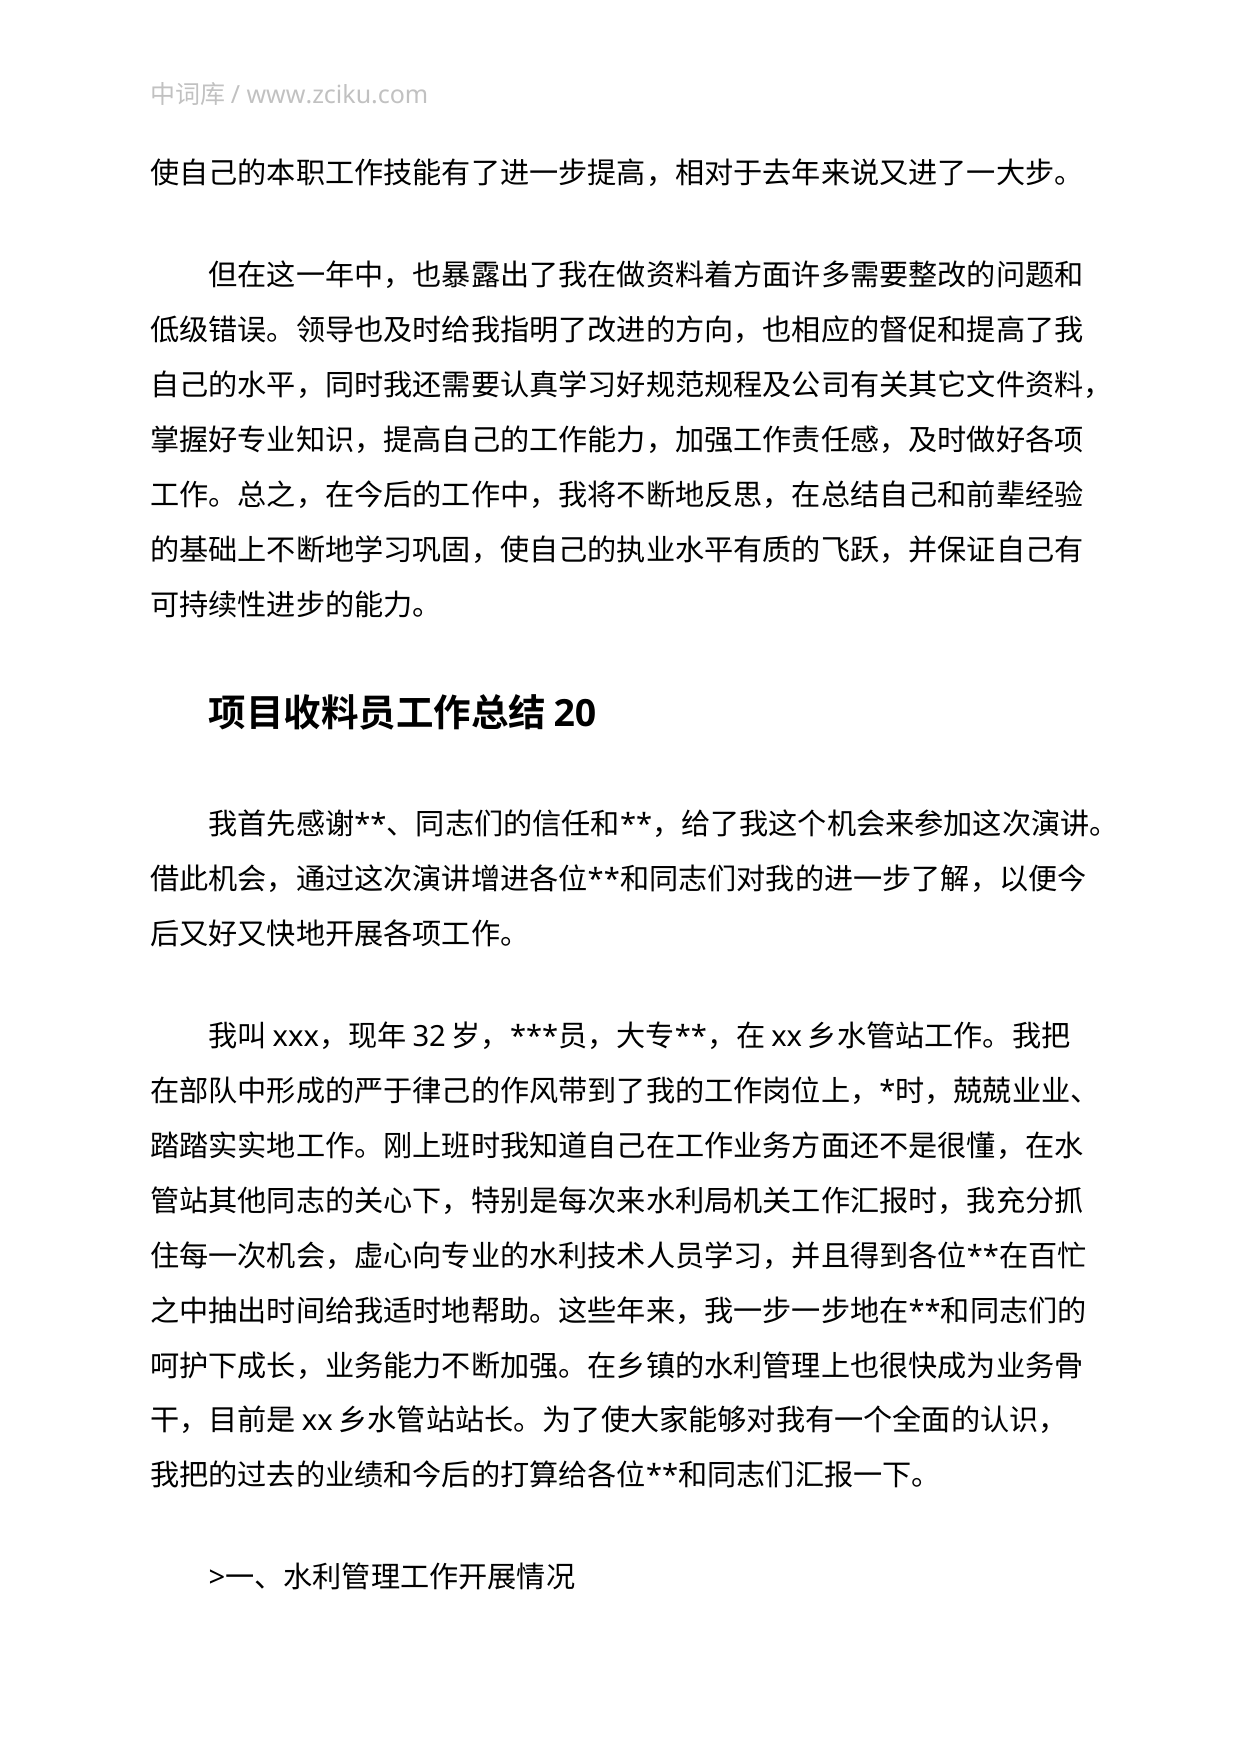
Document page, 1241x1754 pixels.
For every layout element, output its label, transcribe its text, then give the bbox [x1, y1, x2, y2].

text 但在这一年中，也暴露出了我在做资料着方面许多需要整改的问题和低级错误。领导也及时给我指明了改进的方向，也相应的督促和提高了我自己的水平，同时我还需要认真学习好规范规程及公司有关其它文件资料，掌握好专业知识，提高自己的工作能力，加强工作责任感，及时做好各项工作。总之，在今后的工作中，我将不断地反思，在总结自己和前辈经验的基础上不断地学习巩固，使自己的执业水平有质的飞跃，并保证自己有可持续性进步的能力。 [150, 252, 1090, 623]
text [150, 150, 1090, 192]
text 我首先感谢**、同志们的信任和**，给了我这个机会来参加这次演讲。借此机会，通过这次演讲增进各位**和同志们对我的进一步了解，以便今后又好又快地开展各项工作。 [150, 801, 1090, 953]
text 我叫xxx，现年32岁，***员，大专**，在xx乡水管站工作。我把在部队中形成的严于律己的作风带到了我的工作岗位上，*时，兢兢业业、踏踏实实地工作。刚上班时我知道自己在工作业务方面还不是很懂，在水管站其他同志的关心下，特别是每次来水利局机关工作汇报时，我充分抓住每一次机会，虚心向专业的水利技术人员学习，并且得到各位**在百忙之中抽出时间给我适时地帮助。这些年来，我一步一步地在**和同志们的呵护下成长，业务能力不断加强。在乡镇的水利管理上也很快成为业务骨干，目前是xx乡水管站站长。为了使大家能够对我有一个全面的认识，我把的过去的业绩和今后的打算给各位**和同志们汇报一下。 [150, 1012, 1090, 1494]
text >一、水利管理工作开展情况 [150, 1554, 1090, 1596]
text 项目收料员工作总结20 [150, 683, 1090, 737]
